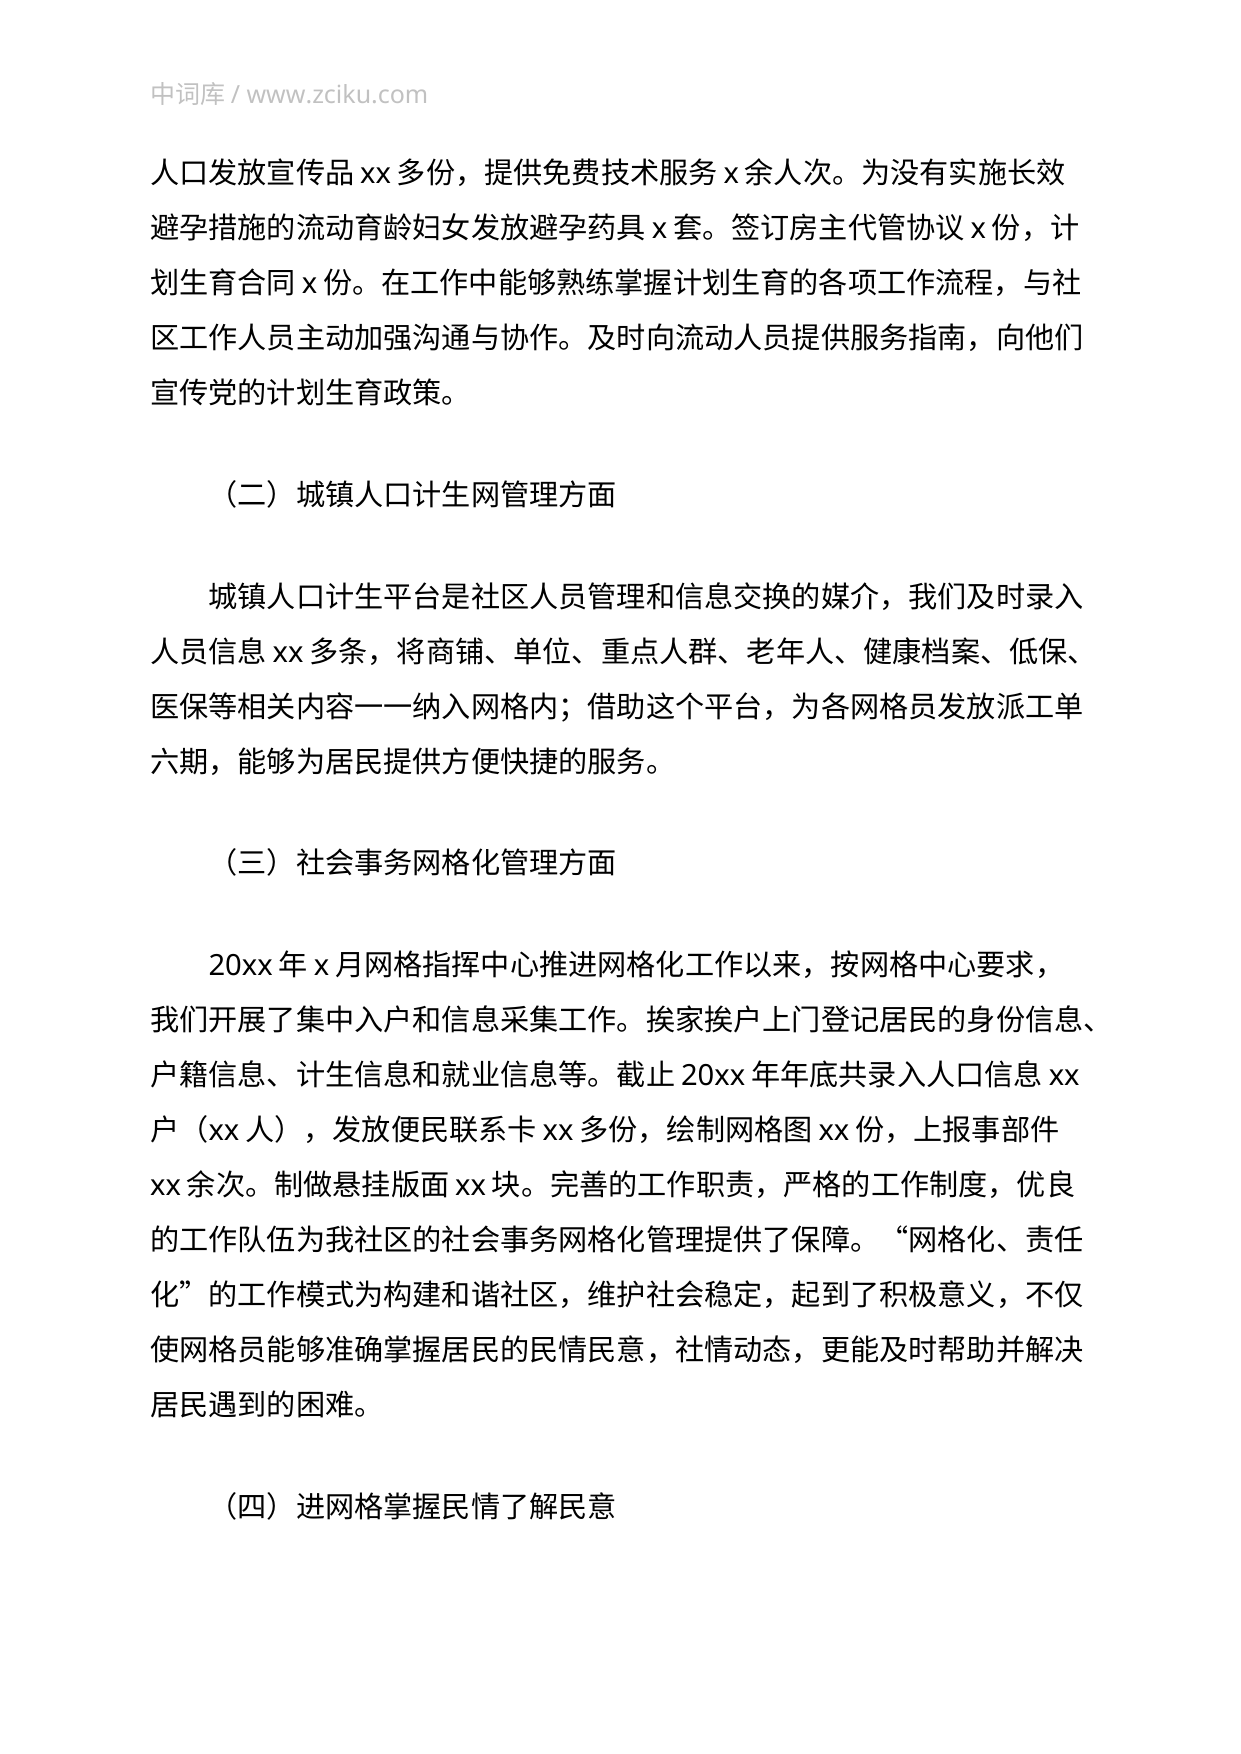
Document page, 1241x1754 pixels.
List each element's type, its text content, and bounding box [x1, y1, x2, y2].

text （四）进网格掌握民情了解民意 [150, 1483, 1090, 1525]
text 20xx年x月网格指挥中心推进网格化工作以来，按网格中心要求，我们开展了集中入户和信息采集工作。挨家挨户上门登记居民的身份信息、户籍信息、计生信息和就业信息等。截止20xx年年底共录入人口信息xx户（xx人），发放便民联系卡xx多份，绘制网格图xx份，上报事部件xx余次。制做悬挂版面xx块。完善的工作职责，严格的工作制度，优良的工作队伍为我社区的社会事务网格化管理提供了保障。“网格化、责任化”的工作模式为构建和谐社区，维护社会稳定，起到了积极意义，不仅使网格员能够准确掌握居民的民情民意，社情动态，更能及时帮助并解决居民遇到的困难。 [150, 942, 1090, 1424]
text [150, 150, 1090, 412]
text （三）社会事务网格化管理方面 [150, 840, 1090, 882]
text 城镇人口计生平台是社区人员管理和信息交换的媒介，我们及时录入人员信息xx多条，将商铺、单位、重点人群、老年人、健康档案、低保、医保等相关内容一一纳入网格内；借助这个平台，为各网格员发放派工单六期，能够为居民提供方便快捷的服务。 [150, 573, 1090, 781]
text （二）城镇人口计生网管理方面 [150, 472, 1090, 514]
